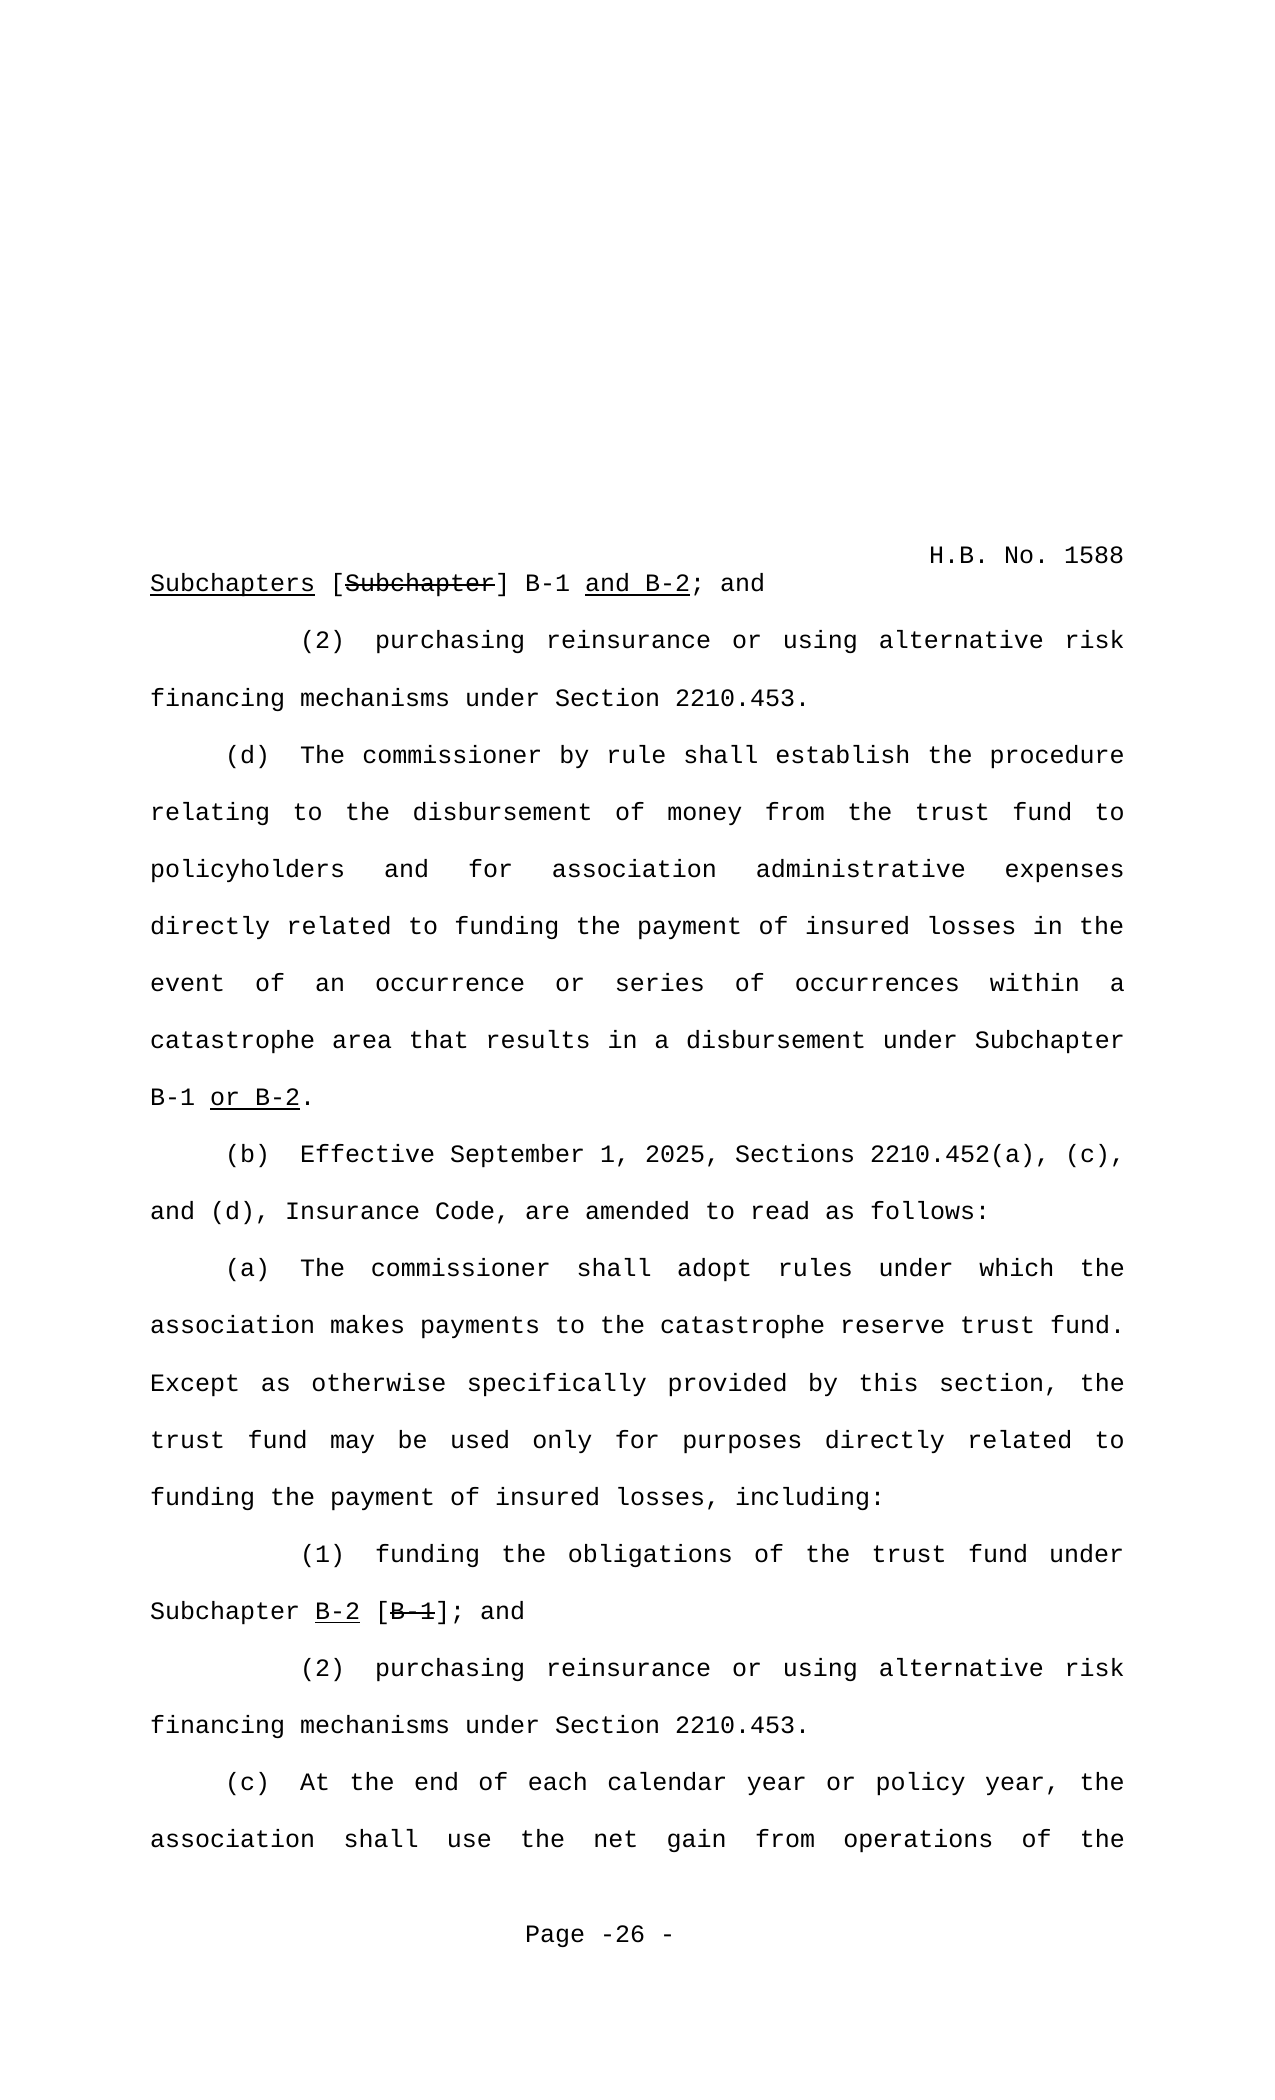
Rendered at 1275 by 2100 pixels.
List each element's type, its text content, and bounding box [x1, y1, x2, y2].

text (2) purchasing reinsurance or using alternative risk financing mechanisms under Section 2210.453. [150, 628, 1125, 713]
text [150, 571, 1125, 599]
text (d) The commissioner by rule shall establish the procedure relating to the disbursement of money from the trust fund to policyholders and for association administrative expenses directly related to funding the payment of insured losses in the event of an occurrence or series of occurrences within a catastrophe area that results in a disbursement under Subchapter B-1 or B-2. [150, 742, 1125, 1113]
text (2) purchasing reinsurance or using alternative risk financing mechanisms under Section 2210.453. [150, 1655, 1125, 1741]
text (1) funding the obligations of the trust fund under Subchapter B-2 [B-1]; and [150, 1541, 1125, 1627]
text (a) The commissioner shall adopt rules under which the association makes payments to the catastrophe reserve trust fund. Except as otherwise specifically provided by this section, the trust fund may be used only for purposes directly related to funding the payment of insured losses, including: [150, 1256, 1125, 1513]
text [150, 1769, 1125, 1855]
text (b) Effective September 1, 2025, Sections 2210.452(a), (c), and (d), Insurance Code, are amended to read as follows: [150, 1142, 1125, 1227]
